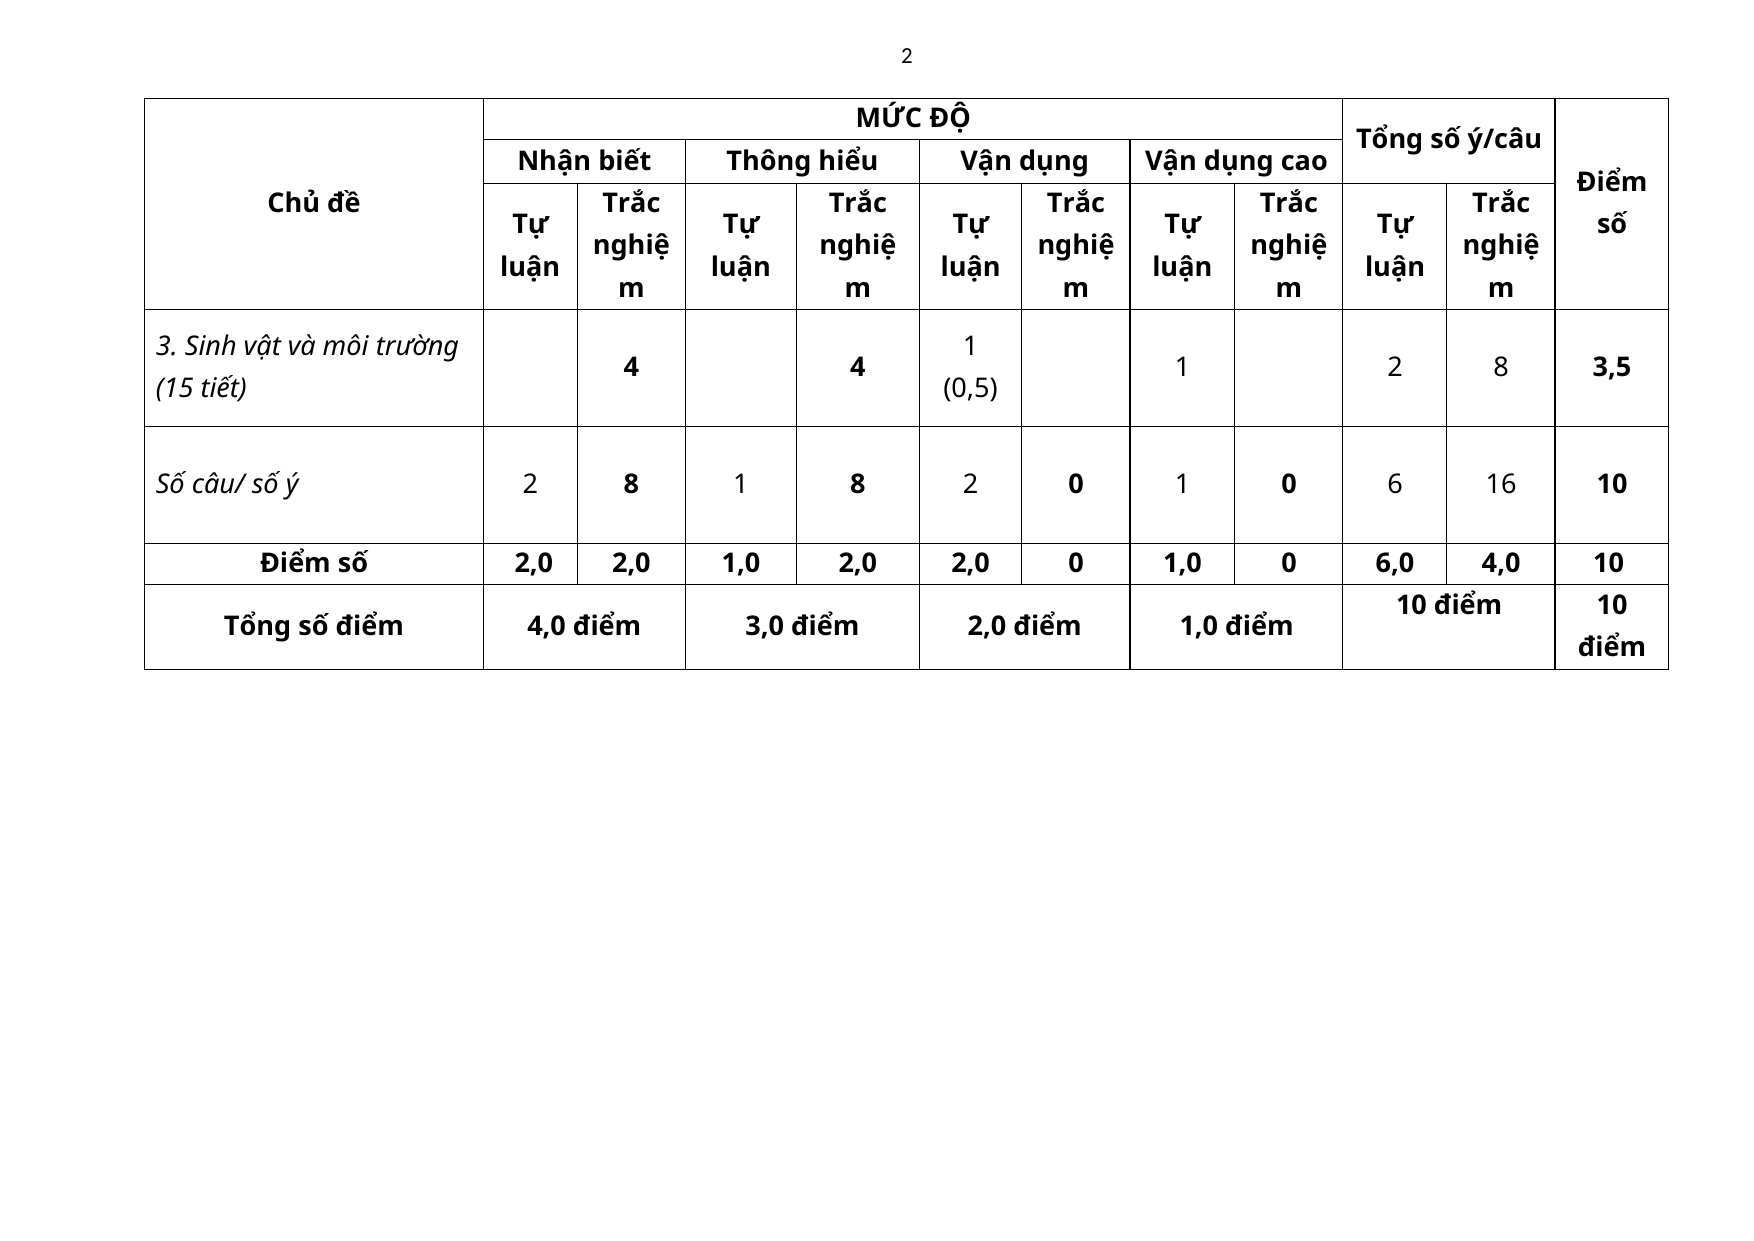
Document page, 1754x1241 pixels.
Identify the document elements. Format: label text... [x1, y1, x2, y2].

table_cell Trắc nghiệm [578, 184, 685, 309]
table_cell Điểm số [145, 544, 483, 584]
table_cell 0 [1235, 544, 1342, 584]
table_cell 10 điểm [1556, 585, 1668, 668]
table_cell 2,0 [578, 544, 685, 584]
table_cell 2,0 [484, 544, 577, 584]
table_cell 6,0 [1343, 544, 1446, 584]
table_cell [686, 310, 796, 426]
table_cell 3,0 điểm [686, 585, 919, 668]
table_cell Tự luận [920, 184, 1021, 309]
table_cell Tự luận [686, 184, 796, 309]
table_cell 2,0 [920, 544, 1021, 584]
table_cell 3. Sinh vật và môi trường (15 tiết) [145, 310, 483, 426]
table_cell 8 [578, 427, 685, 542]
table_cell 1,0 điểm [1131, 585, 1342, 668]
table_cell 1 (0,5) [920, 310, 1021, 426]
table_cell Thông hiểu [686, 140, 919, 182]
table_cell 1 [686, 427, 796, 542]
table_cell Vận dụng cao [1131, 140, 1342, 182]
table_cell Trắc nghiệm [1235, 184, 1342, 309]
table_cell 3,5 [1556, 310, 1668, 426]
table_cell 4 [797, 310, 919, 426]
table_cell Trắc nghiệm [1022, 184, 1129, 309]
table_cell [1235, 310, 1342, 426]
table_header Chủ đề [145, 99, 483, 309]
table_cell 2,0 [797, 544, 919, 584]
table_header Điểm số [1556, 99, 1668, 309]
table_header MỨC ĐỘ [484, 99, 1342, 139]
table_cell [1022, 310, 1129, 426]
table_cell 2,0 điểm [920, 585, 1129, 668]
table_cell Trắc nghiệm [1447, 184, 1554, 309]
table_cell 1,0 [686, 544, 796, 584]
table_cell 1 [1131, 310, 1234, 426]
table_cell Trắc nghiệm [797, 184, 919, 309]
table_cell Tự luận [484, 184, 577, 309]
table_cell 8 [1447, 310, 1554, 426]
table_cell 8 [797, 427, 919, 542]
table_cell 0 [1022, 427, 1129, 542]
table_cell 1 [1131, 427, 1234, 542]
table_cell Tự luận [1343, 184, 1446, 309]
table_header Tổng số ý/câu [1343, 99, 1554, 182]
table_cell Tổng số điểm [145, 585, 483, 668]
table_cell Nhận biết [484, 140, 685, 182]
table_cell 10 [1556, 427, 1668, 542]
table_cell 4,0 [1447, 544, 1554, 584]
table_cell 0 [1022, 544, 1129, 584]
table_cell Tự luận [1131, 184, 1234, 309]
table_cell 2 [484, 427, 577, 542]
table_cell [484, 310, 577, 426]
table_cell 4,0 điểm [484, 585, 685, 668]
table_cell 10 [1556, 544, 1668, 584]
table_cell 16 [1447, 427, 1554, 542]
table_cell 6 [1343, 427, 1446, 542]
table_cell 4 [578, 310, 685, 426]
table_cell 10 điểm [1343, 585, 1554, 668]
table_cell Vận dụng [920, 140, 1129, 182]
table_cell 2 [1343, 310, 1446, 426]
table_cell 0 [1235, 427, 1342, 542]
table_cell 2 [920, 427, 1021, 542]
table_cell 1,0 [1131, 544, 1234, 584]
table_cell Số câu/ số ý [145, 427, 483, 542]
